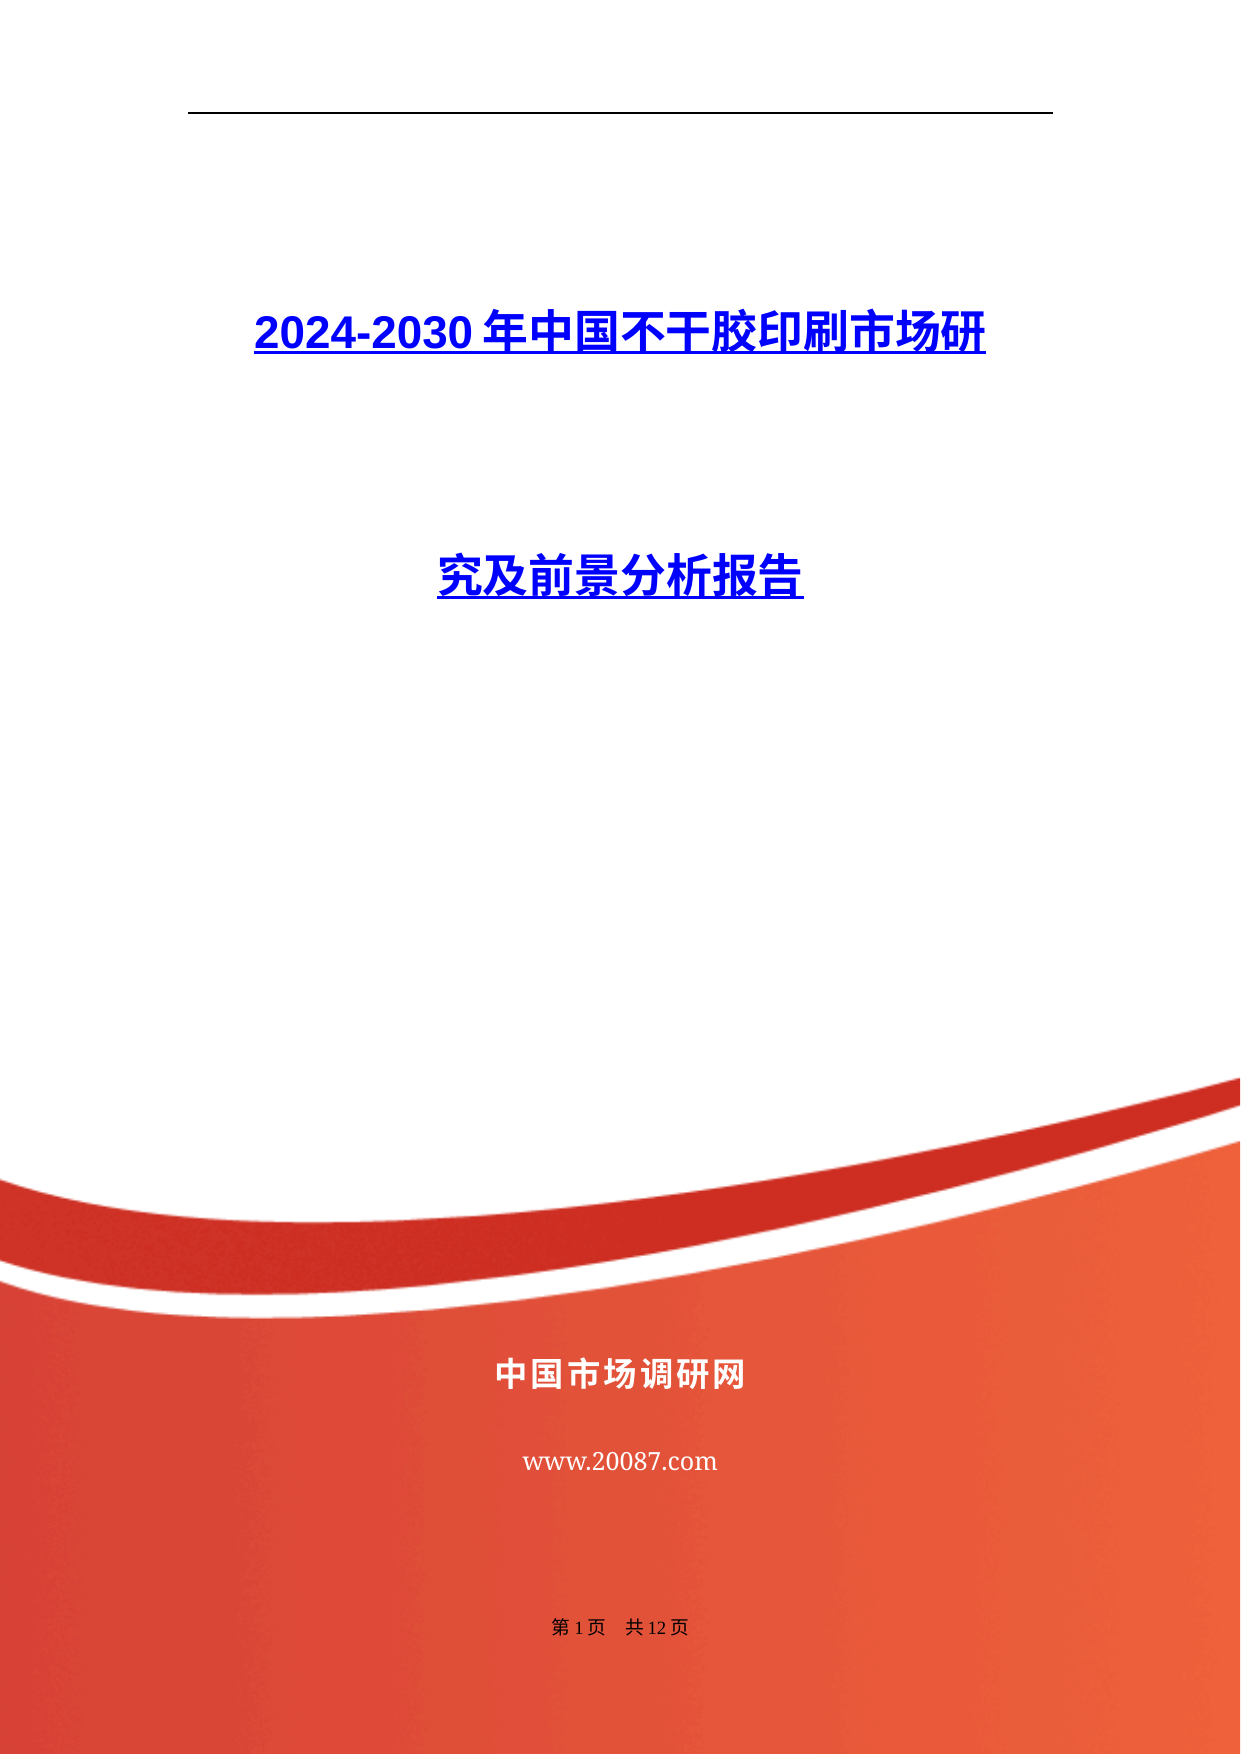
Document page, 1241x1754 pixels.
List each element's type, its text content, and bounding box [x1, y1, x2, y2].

picture [0, 1006, 1241, 1754]
subtitle 中国市场调研网 [187, 1339, 1053, 1404]
text www.20087.com [187, 1428, 1053, 1493]
table_header 2024-2030年中国不干胶印刷市场研究及前景分析报告 [188, 207, 1053, 773]
